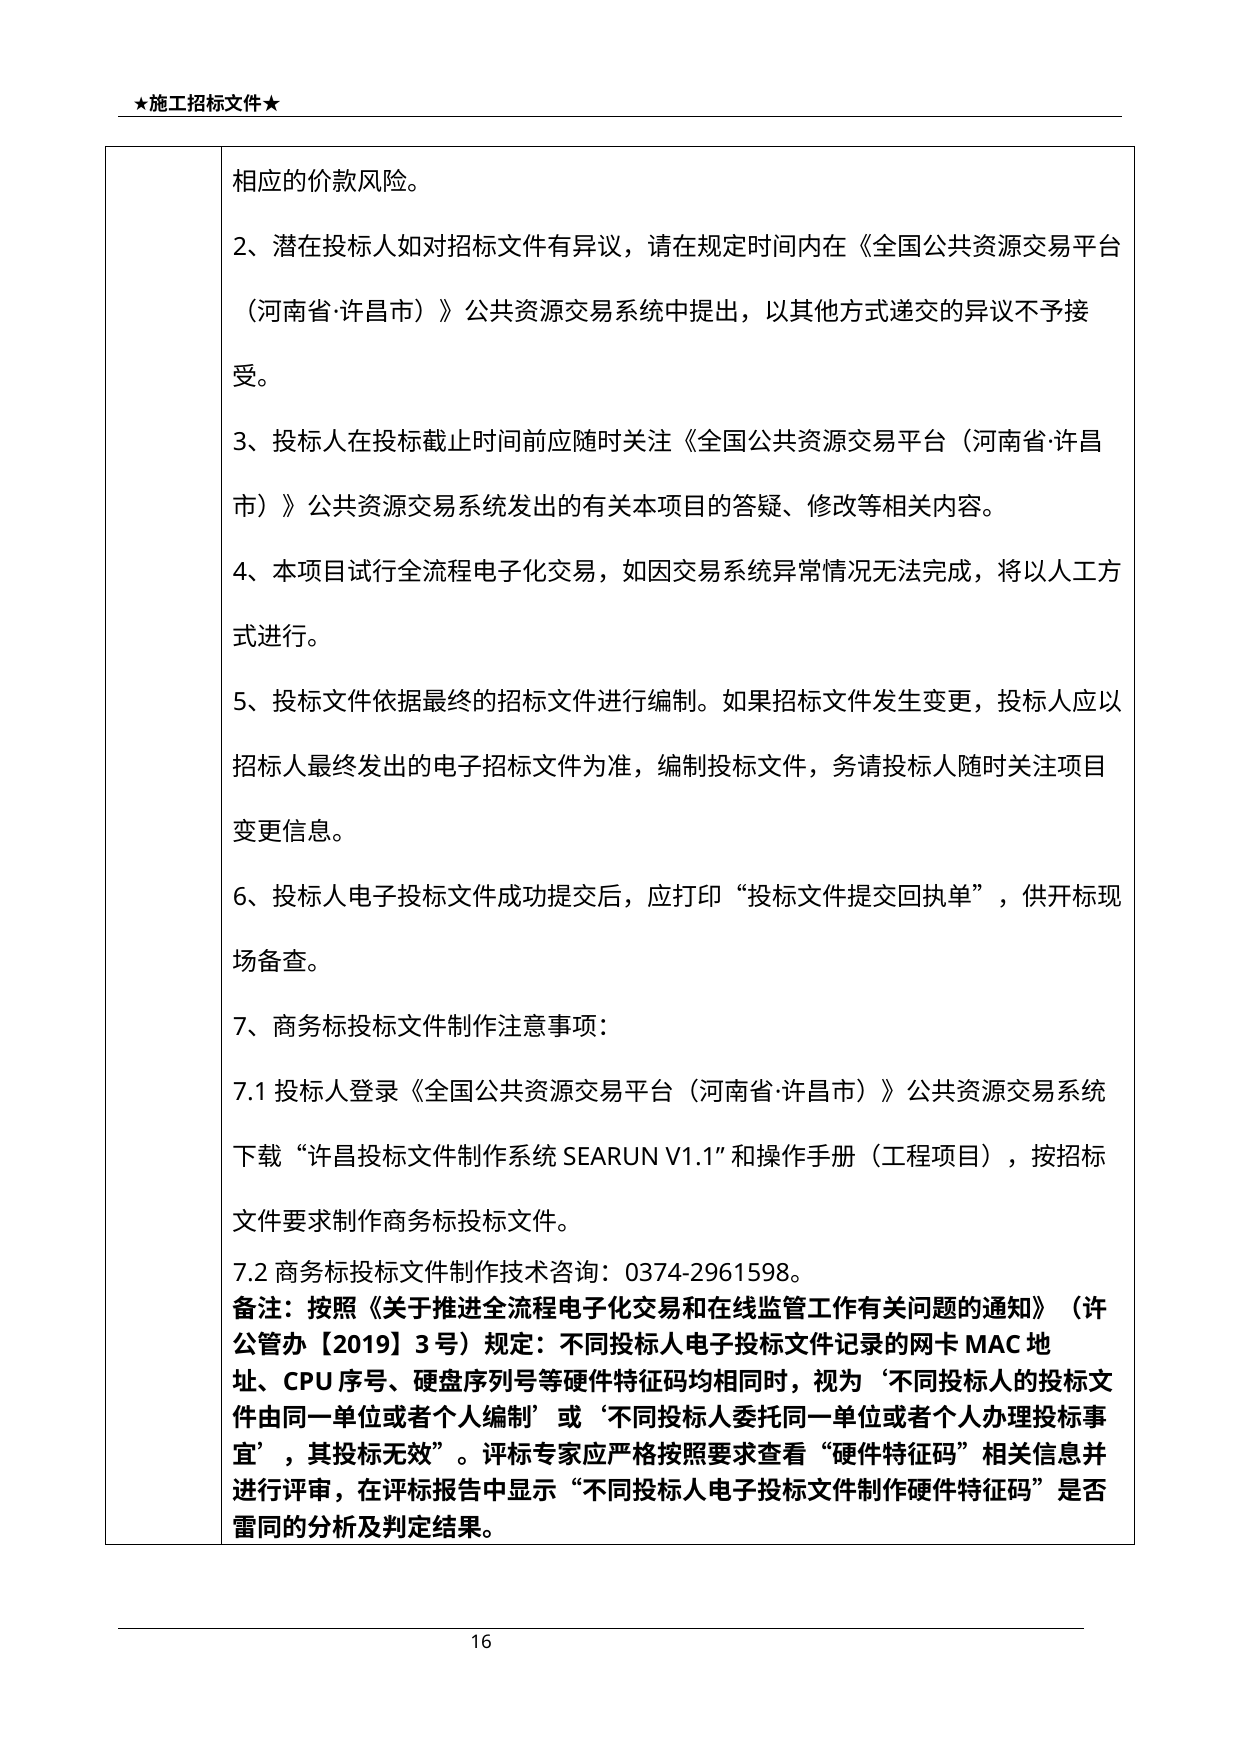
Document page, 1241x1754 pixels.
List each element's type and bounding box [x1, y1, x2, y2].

table_cell [222, 147, 1134, 1543]
table_cell [106, 147, 221, 1543]
